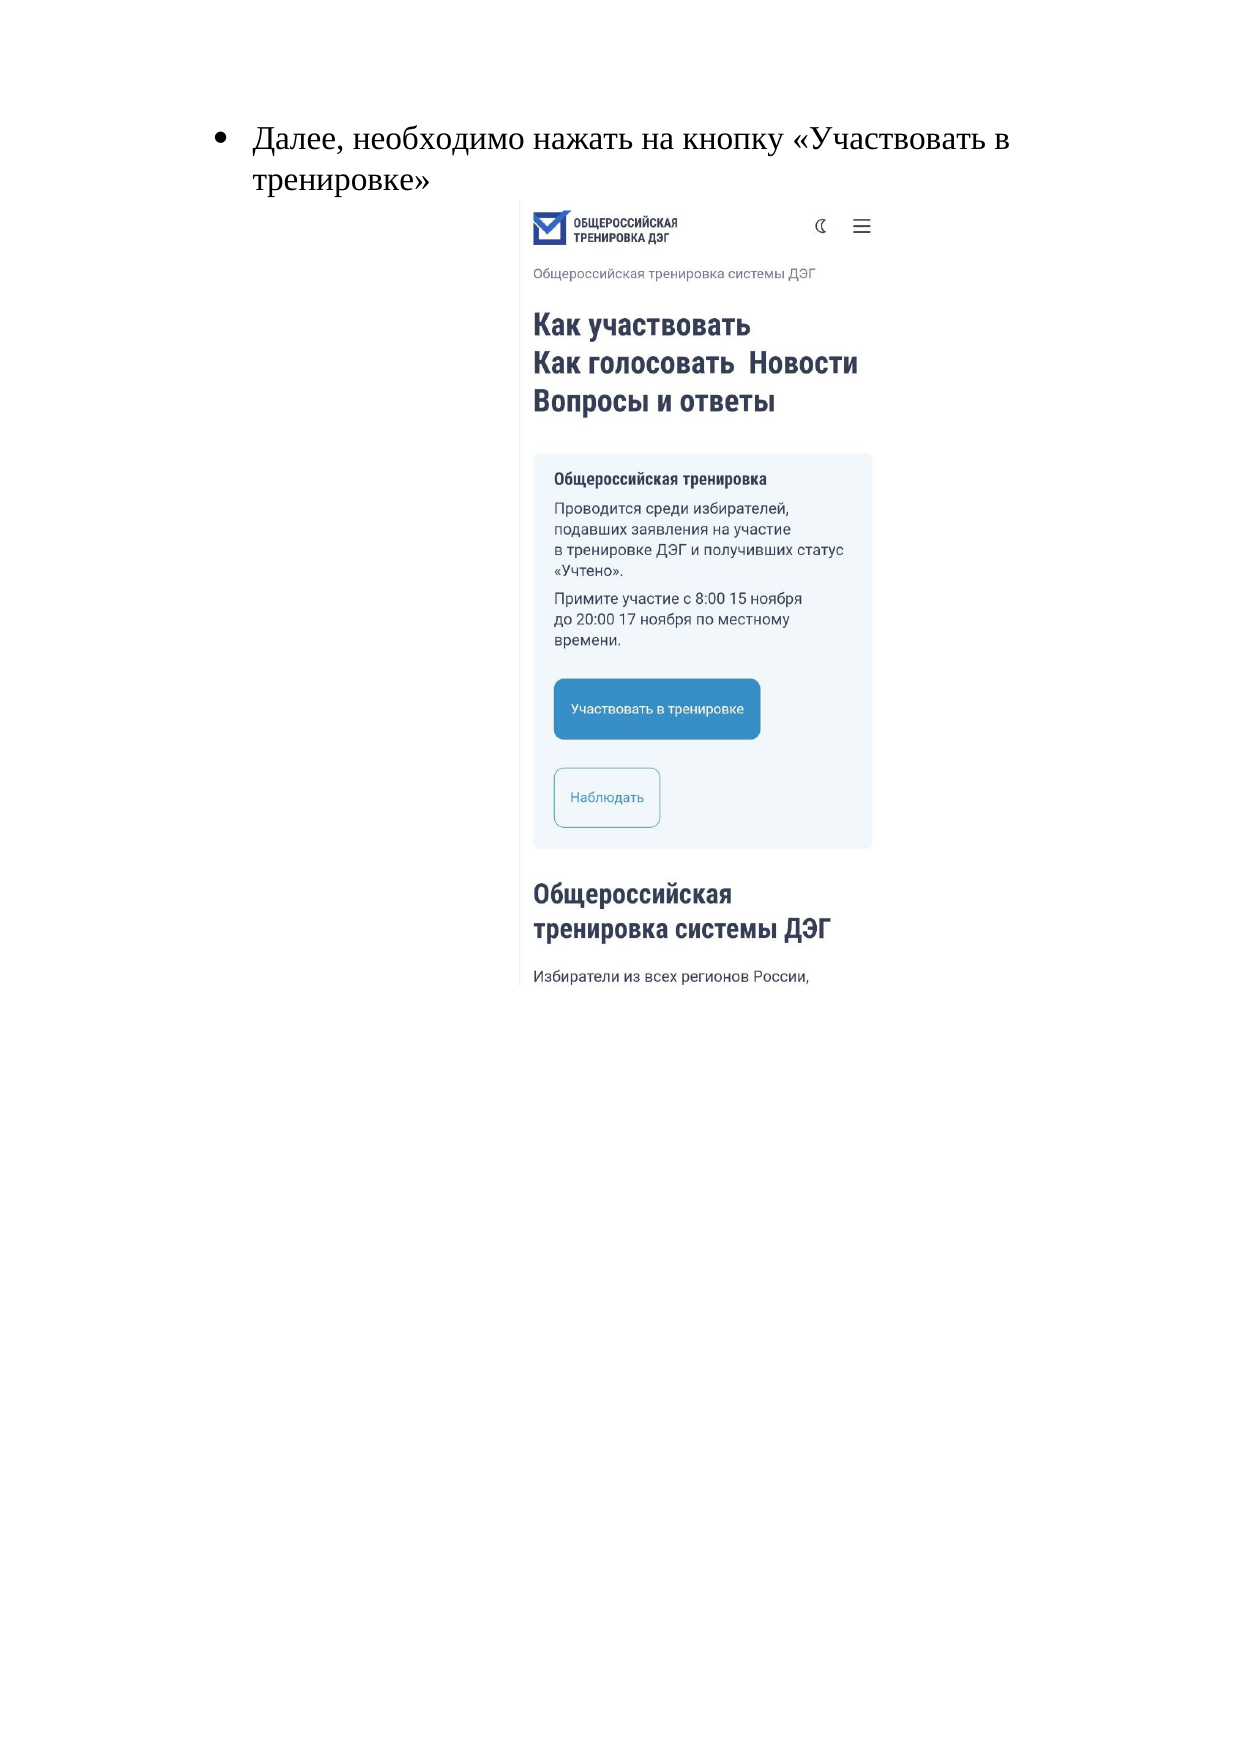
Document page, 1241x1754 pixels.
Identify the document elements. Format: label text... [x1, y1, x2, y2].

list Далее, необходимо нажать на кнопку «Участвовать в тренировке» [215, 118, 1152, 198]
picture [519, 200, 885, 986]
